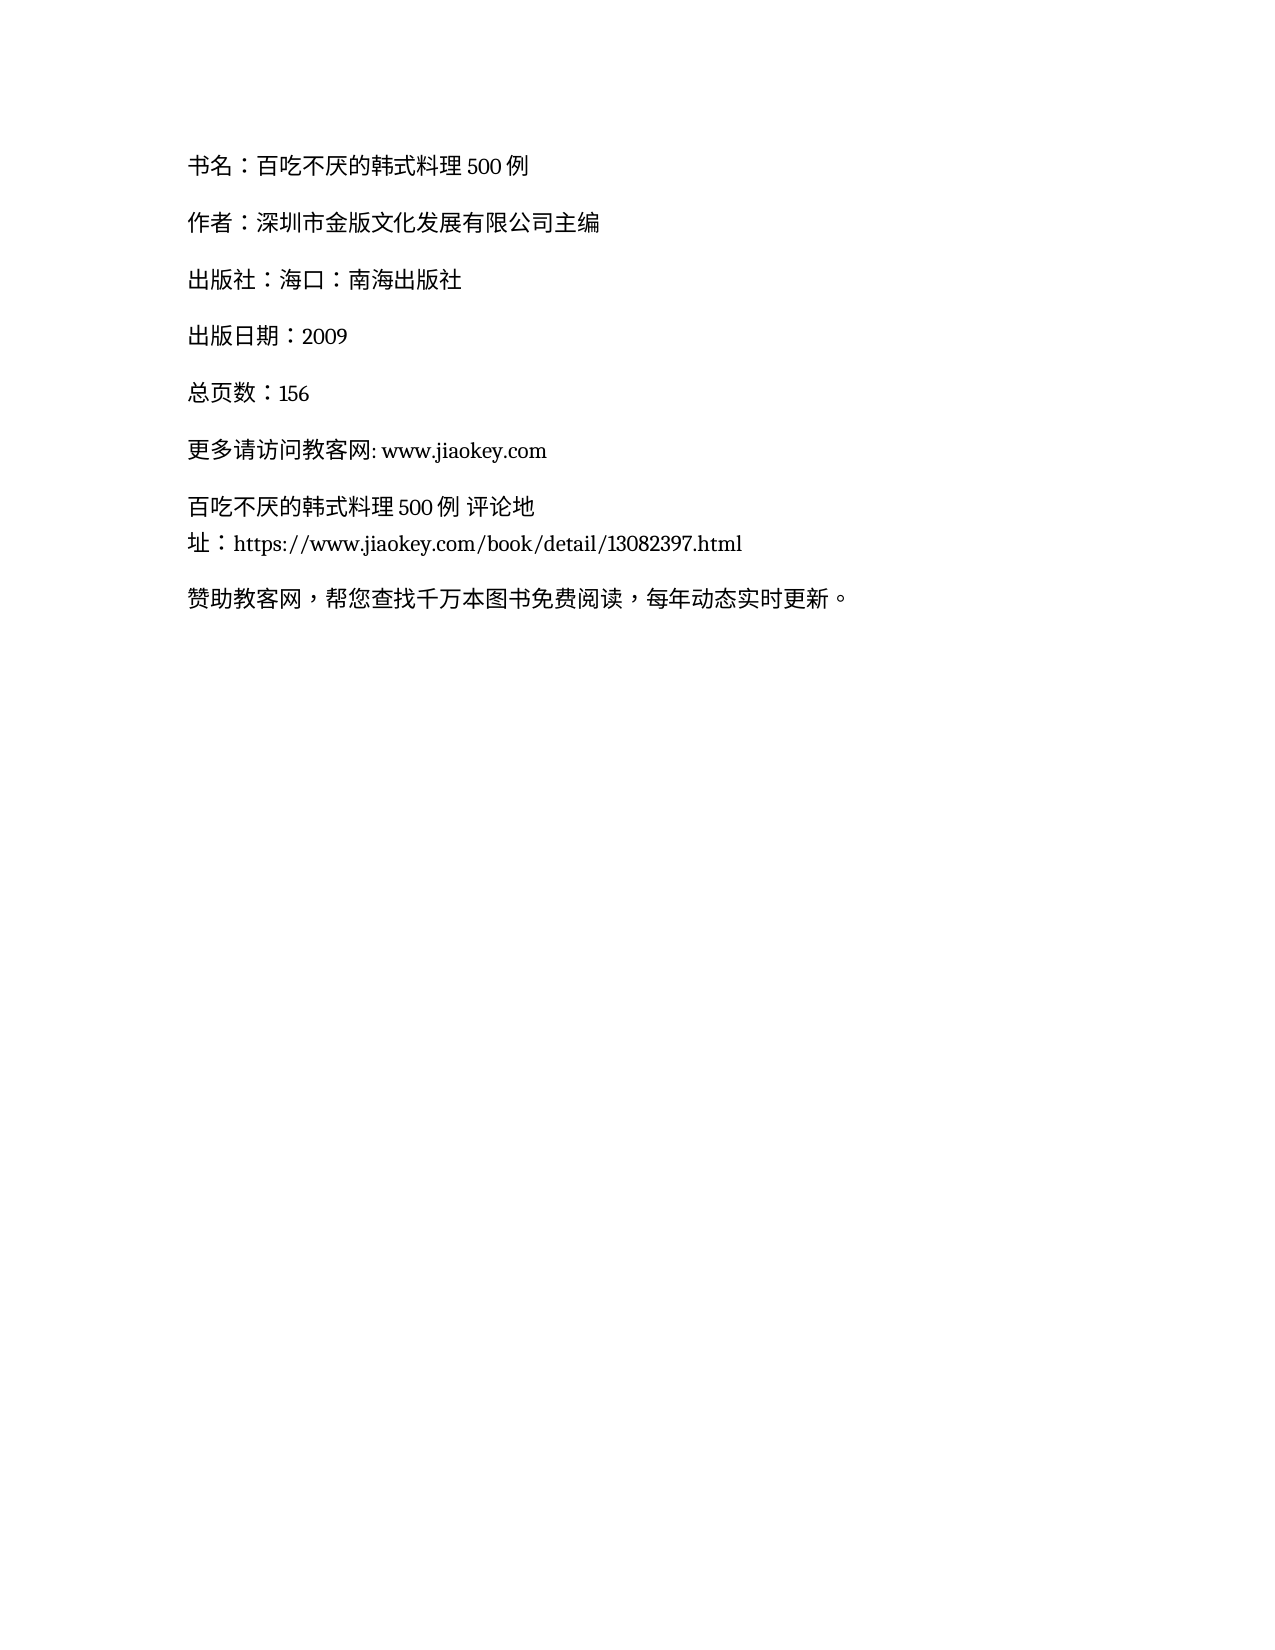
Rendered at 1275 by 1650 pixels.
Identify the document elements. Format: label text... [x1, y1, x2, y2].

text 更多请访问教客网: www.jiaokey.com [187, 434, 1087, 465]
text 出版日期：2009 [187, 320, 1087, 352]
text 赞助教客网，帮您查找千万本图书免费阅读，每年动态实时更新。 [187, 583, 1087, 614]
text 出版社：海口：南海出版社 [187, 263, 1087, 295]
text 作者：深圳市金版文化发展有限公司主编 [187, 207, 1087, 238]
text 书名：百吃不厌的韩式料理500例 [187, 150, 1087, 181]
text 总页数：156 [187, 377, 1087, 408]
text 百吃不厌的韩式料理500例 评论地址：https://www.jiaokey.com/book/detail/13082397.html [187, 491, 1087, 558]
